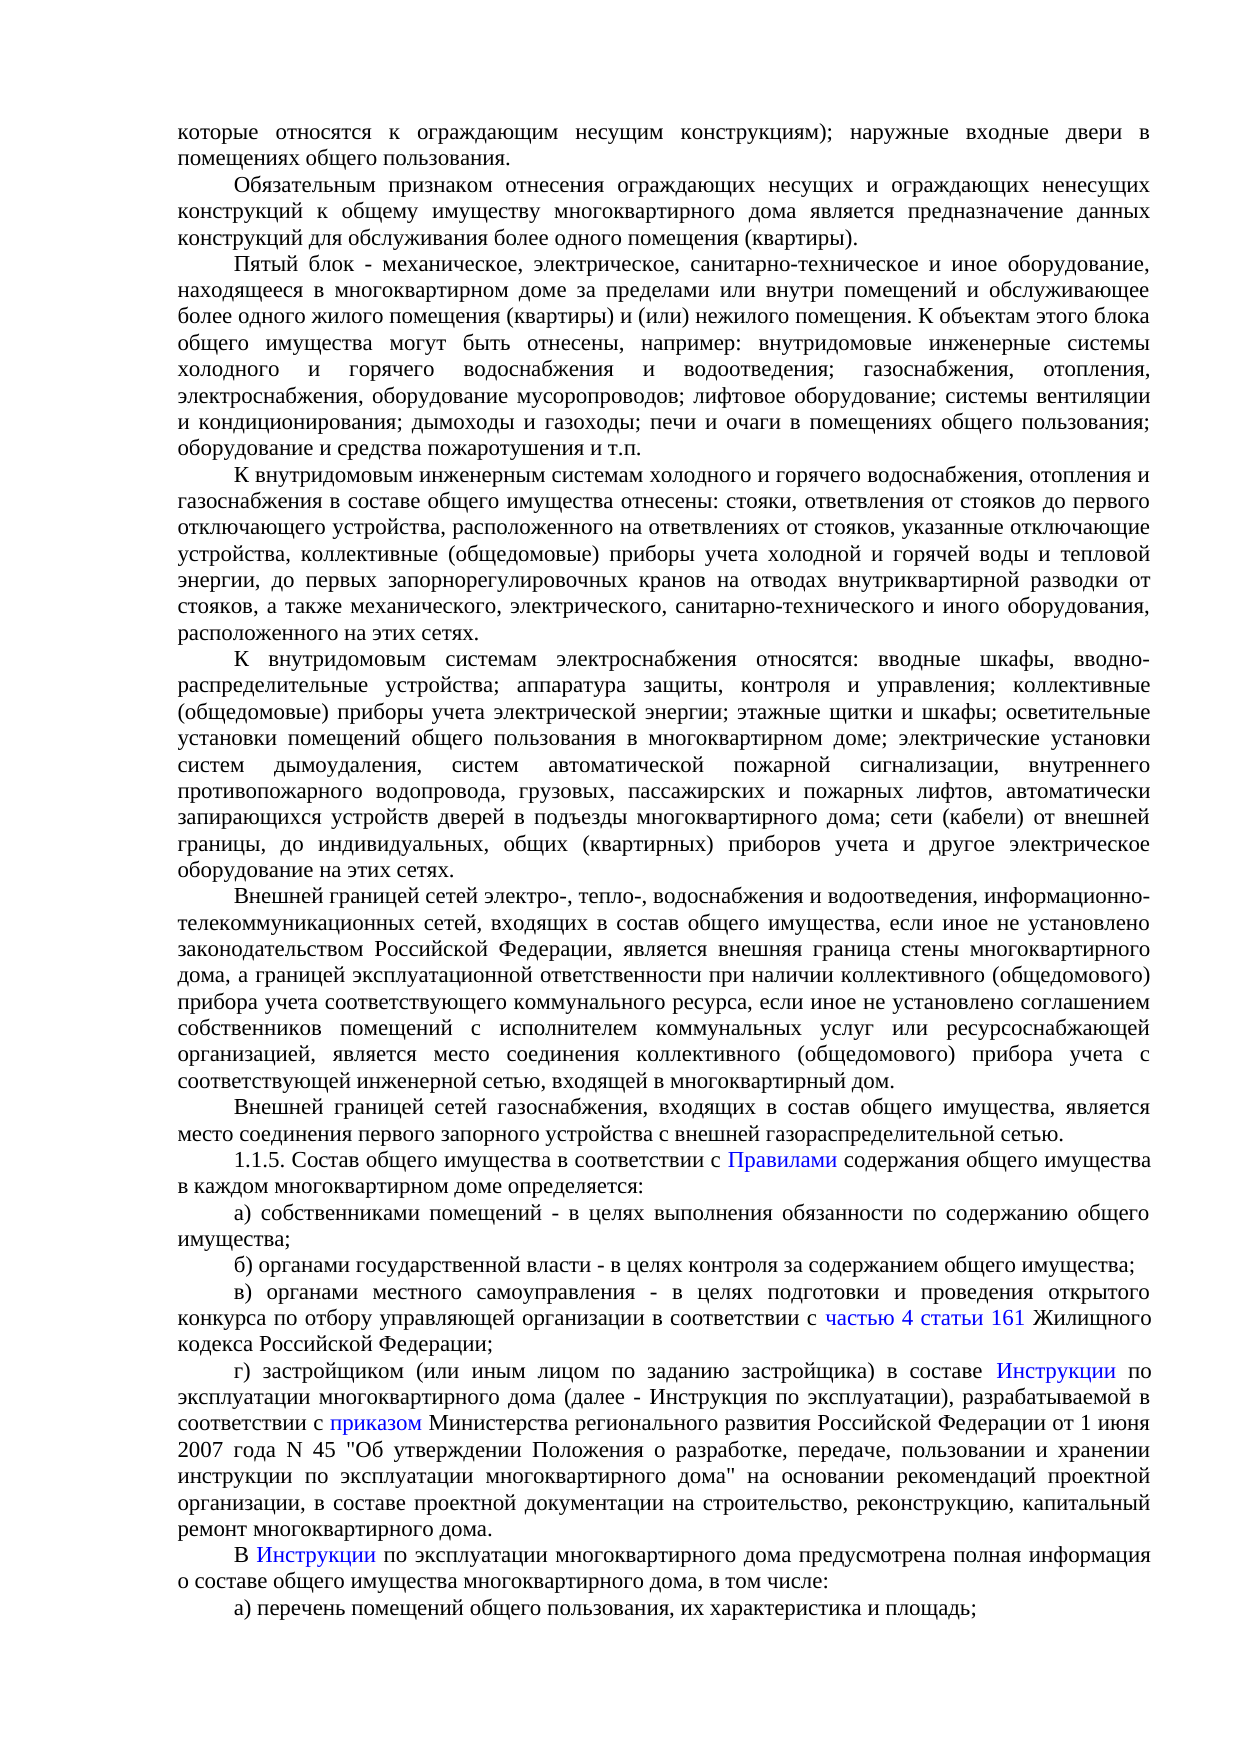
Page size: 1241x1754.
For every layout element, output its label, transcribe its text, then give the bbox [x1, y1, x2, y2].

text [177, 118, 1152, 171]
text Внешней границей сетей электро-, тепло-, водоснабжения и водоотведения, информационно-телекоммуникационных сетей, входящих в состав общего имущества, если иное не установлено законодательством Российской Федерации, является внешняя граница стены многоквартирного дома, а границей эксплуатационной ответственности при наличии коллективного (общедомового) прибора учета соответствующего коммунального ресурса, если иное не установлено соглашением собственников помещений с исполнителем коммунальных услуг или ресурсоснабжающей организацией, является место соединения коллективного (общедомового) прибора учета с соответствующей инженерной сетью, входящей в многоквартирный дом. [177, 882, 1152, 1093]
text г) застройщиком (или иным лицом по заданию застройщика) в составе Инструкции по эксплуатации многоквартирного дома (далее - Инструкция по эксплуатации), разрабатываемой в соответствии с приказом Министерства регионального развития Российской Федерации от 1 июня 2007 года N 45 "Об утверждении Положения о разработке, передаче, пользовании и хранении инструкции по эксплуатации многоквартирного дома" на основании рекомендаций проектной организации, в составе проектной документации на строительство, реконструкцию, капитальный ремонт многоквартирного дома. [177, 1357, 1152, 1541]
text Внешней границей сетей газоснабжения, входящих в состав общего имущества, является место соединения первого запорного устройства с внешней газораспределительной сетью. [177, 1093, 1152, 1146]
text в) органами местного самоуправления - в целях подготовки и проведения открытого конкурса по отбору управляющей организации в соответствии с частью 4 статьи 161 Жилищного кодекса Российской Федерации; [177, 1278, 1152, 1357]
text а) собственниками помещений - в целях выполнения обязанности по содержанию общего имущества; [177, 1199, 1152, 1251]
text К внутридомовым системам электроснабжения относятся: вводные шкафы, вводно-распределительные устройства; аппаратура защиты, контроля и управления; коллективные (общедомовые) приборы учета электрической энергии; этажные щитки и шкафы; осветительные установки помещений общего пользования в многоквартирном доме; электрические установки систем дымоудаления, систем автоматической пожарной сигнализации, внутреннего противопожарного водопровода, грузовых, пассажирских и пожарных лифтов, автоматически запирающихся устройств дверей в подъезды многоквартирного дома; сети (кабели) от внешней границы, до индивидуальных, общих (квартирных) приборов учета и другое электрическое оборудование на этих сетях. [177, 645, 1152, 882]
text б) органами государственной власти - в целях контроля за содержанием общего имущества; [177, 1251, 1152, 1278]
text Обязательным признаком отнесения ограждающих несущих и ограждающих ненесущих конструкций к общему имуществу многоквартирного дома является предназначение данных конструкций для обслуживания более одного помещения (квартиры). [177, 171, 1152, 250]
text 1.1.5. Состав общего имущества в соответствии с Правилами содержания общего имущества в каждом многоквартирном доме определяется: [177, 1146, 1152, 1199]
text а) перечень помещений общего пользования, их характеристика и площадь; [177, 1594, 1152, 1620]
text К внутридомовым инженерным системам холодного и горячего водоснабжения, отопления и газоснабжения в составе общего имущества отнесены: стояки, ответвления от стояков до первого отключающего устройства, расположенного на ответвлениях от стояков, указанные отключающие устройства, коллективные (общедомовые) приборы учета холодной и горячей воды и тепловой энергии, до первых запорнорегулировочных кранов на отводах внутриквартирной разводки от стояков, а также механического, электрического, санитарно-технического и иного оборудования, расположенного на этих сетях. [177, 461, 1152, 645]
text В Инструкции по эксплуатации многоквартирного дома предусмотрена полная информация о составе общего имущества многоквартирного дома, в том числе: [177, 1541, 1152, 1594]
text Пятый блок - механическое, электрическое, санитарно-техническое и иное оборудование, находящееся в многоквартирном доме за пределами или внутри помещений и обслуживающее более одного жилого помещения (квартиры) и (или) нежилого помещения. К объектам этого блока общего имущества могут быть отнесены, например: внутридомовые инженерные системы холодного и горячего водоснабжения и водоотведения; газоснабжения, отопления, электроснабжения, оборудование мусоропроводов; лифтовое оборудование; системы вентиляции и кондиционирования; дымоходы и газоходы; печи и очаги в помещениях общего пользования; оборудование и средства пожаротушения и т.п. [177, 250, 1152, 461]
